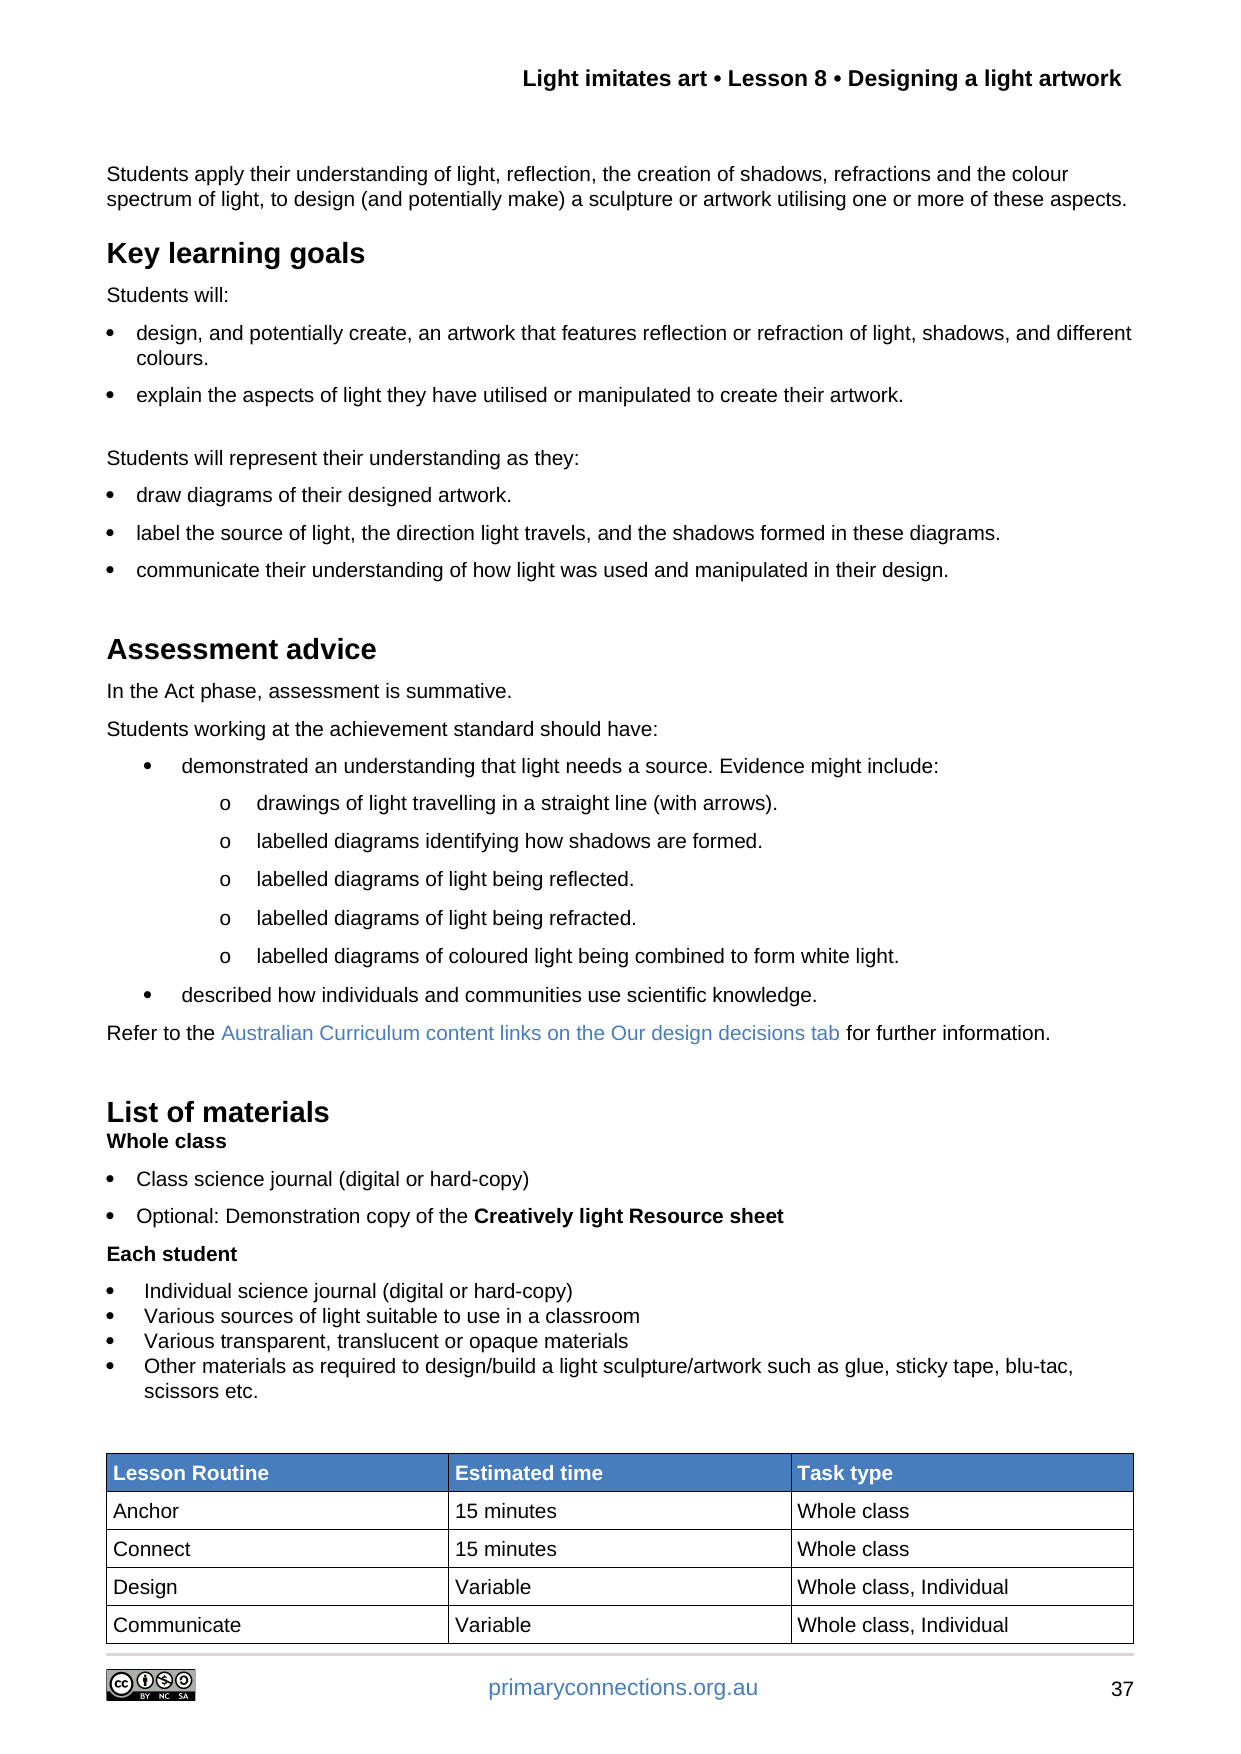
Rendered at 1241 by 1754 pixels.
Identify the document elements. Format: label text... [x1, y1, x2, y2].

subtitle List of materials [106, 1095, 1134, 1128]
list explain the aspects of light they have utilised or manipulated to create their artwork. [106, 382, 1134, 407]
table_cell Whole class [792, 1492, 1133, 1529]
text Students apply their understanding of light, reflection, the creation of shadows, refractions and the colour spectrum of light, to design (and potentially make) a sculpture or artwork utilising one or more of these aspects. [106, 161, 1134, 211]
picture [106, 1669, 196, 1701]
table_cell Whole class, Individual [792, 1606, 1133, 1643]
subtitle Assessment advice [106, 632, 1134, 666]
table_cell Variable [449, 1568, 791, 1605]
list labelled diagrams of light being refracted. [219, 906, 1134, 931]
text Whole class [106, 1128, 1134, 1153]
list label the source of light, the direction light travels, and the shadows formed in these diagrams. [106, 519, 1134, 544]
text Refer to the Australian Curriculum content links on the Our design decisions tab for further information. [106, 1020, 1134, 1045]
table_header Task type [792, 1454, 1133, 1491]
table_cell 15 minutes [449, 1530, 791, 1567]
table_cell Connect [107, 1530, 448, 1567]
list demonstrated an understanding that light needs a source. Evidence might include: [144, 753, 1134, 778]
text Each student [106, 1241, 1134, 1266]
table_cell Anchor [107, 1492, 448, 1529]
table_header Lesson Routine [107, 1454, 448, 1491]
table_cell Communicate [107, 1606, 448, 1643]
list labelled diagrams of coloured light being combined to form white light. [219, 944, 1134, 970]
list draw diagrams of their designed artwork. [106, 482, 1134, 507]
list communicate their understanding of how light was used and manipulated in their design. [106, 557, 1134, 582]
table_cell Variable [449, 1606, 791, 1643]
list Various transparent, translucent or opaque materials [106, 1328, 1134, 1353]
list Optional: Demonstration copy of the Creatively light Resource sheet [106, 1203, 1134, 1228]
table_cell Whole class, Individual [792, 1568, 1133, 1605]
subtitle Key learning goals [106, 236, 1134, 269]
table_cell Design [107, 1568, 448, 1605]
table_header Estimated time [449, 1454, 791, 1491]
list drawings of light travelling in a straight line (with arrows). [219, 791, 1134, 816]
text Students working at the achievement standard should have: [106, 716, 1134, 741]
text In the Act phase, assessment is summative. [106, 678, 1134, 703]
list Various sources of light suitable to use in a classroom [106, 1303, 1134, 1328]
text Students will: [106, 282, 1134, 307]
list Other materials as required to design/build a light sculpture/artwork such as glue, sticky tape, blu-tac, scissors etc. [106, 1353, 1134, 1403]
text Students will represent their understanding as they: [106, 444, 1134, 469]
list described how individuals and communities use scientific knowledge. [144, 982, 1134, 1007]
list Class science journal (digital or hard-copy) [106, 1166, 1134, 1191]
table_cell Whole class [792, 1530, 1133, 1567]
list labelled diagrams identifying how shadows are formed. [219, 829, 1134, 855]
list Individual science journal (digital or hard-copy) [106, 1278, 1134, 1303]
table_cell 15 minutes [449, 1492, 791, 1529]
list labelled diagrams of light being reflected. [219, 867, 1134, 893]
list design, and potentially create, an artwork that features reflection or refraction of light, shadows, and different colours. [106, 319, 1134, 369]
